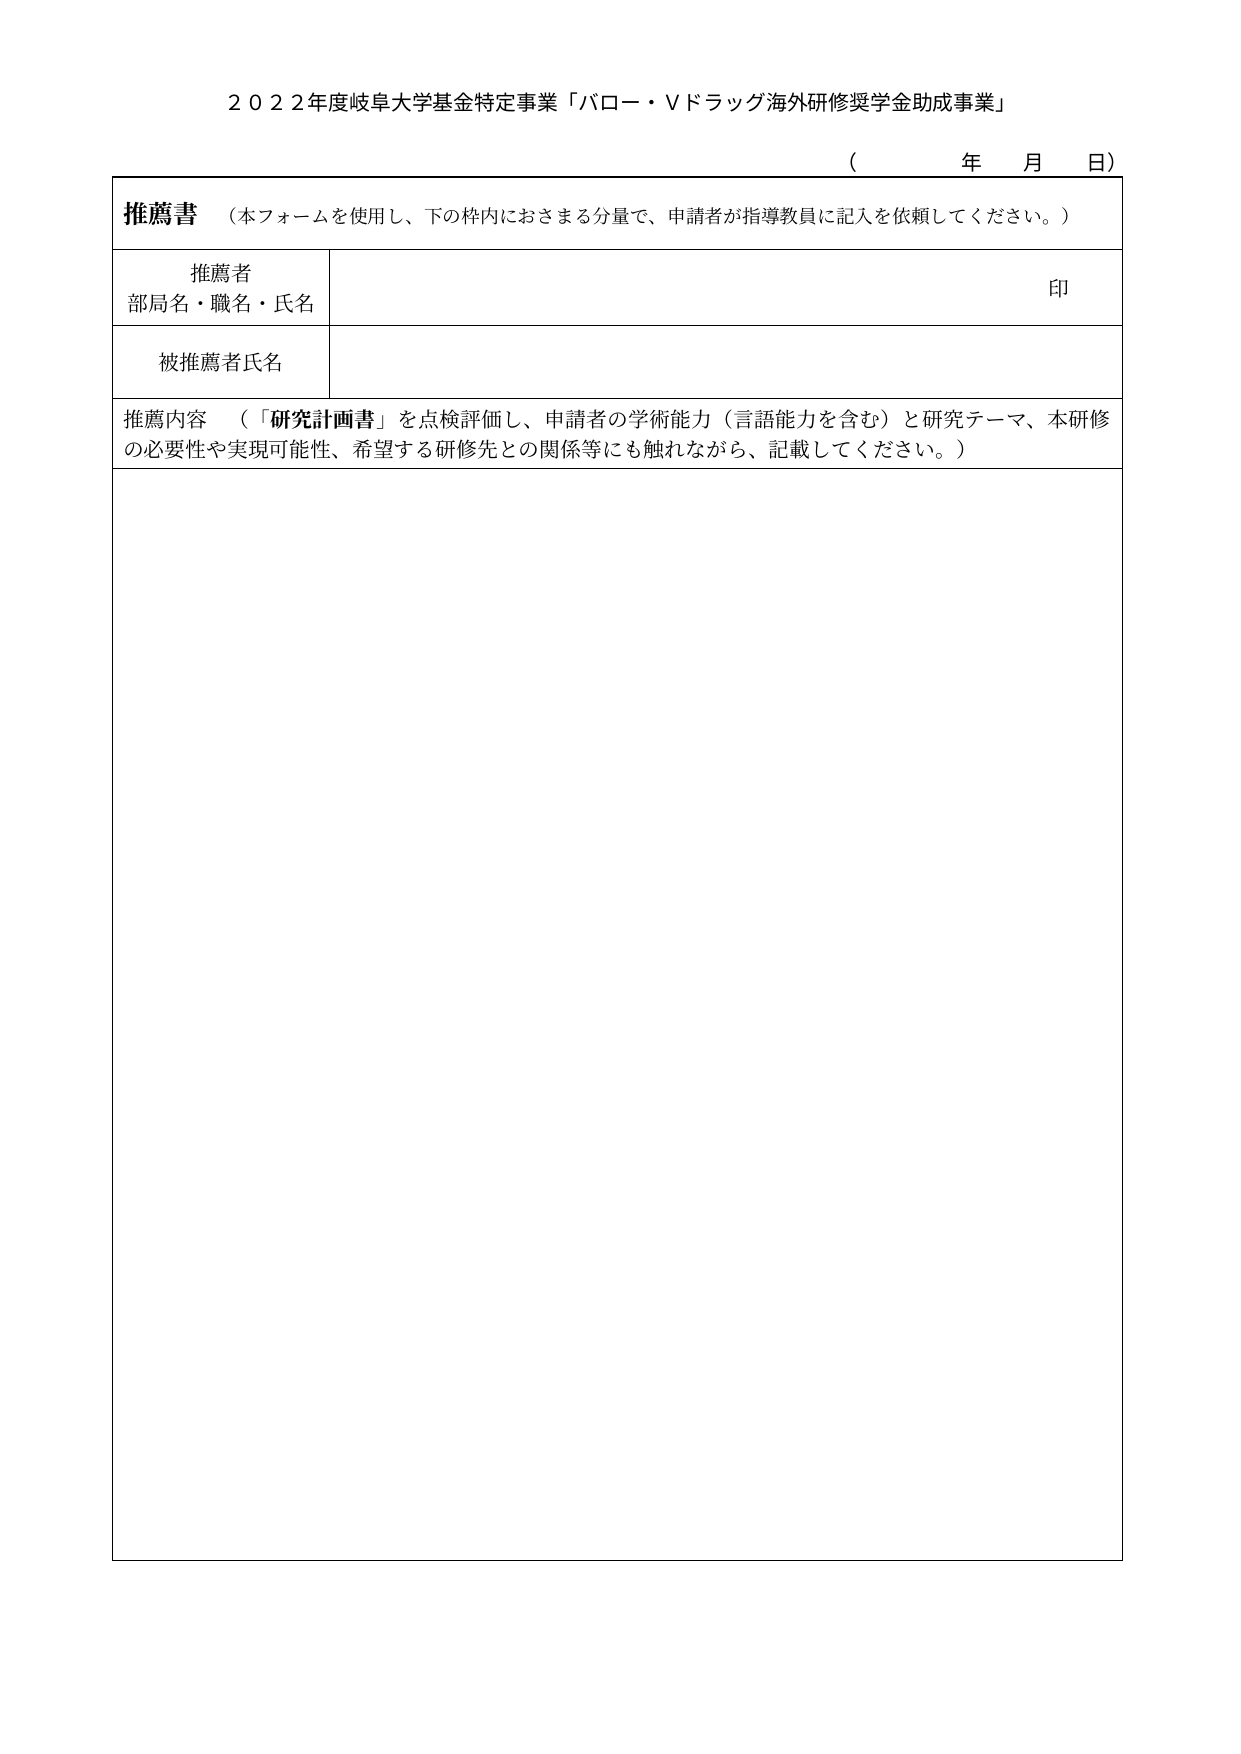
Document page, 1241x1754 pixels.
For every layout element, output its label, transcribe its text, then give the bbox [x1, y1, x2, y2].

table_cell 被推薦者氏名 [113, 326, 329, 398]
table_cell [113, 469, 1122, 1560]
table_header 推薦書 （本フォームを使用し、下の枠内におさまる分量で、申請者が指導教員に記入を依頼してください。） [113, 178, 1122, 249]
table_cell [330, 326, 1122, 398]
table_cell 推薦者 部局名・職名・氏名 [113, 250, 329, 325]
table_cell 印 [330, 250, 1122, 325]
table_cell 推薦内容 （「研究計画書」を点検評価し、申請者の学術能力（言語能力を含む）と研究テーマ、本研修の必要性や実現可能性、希望する研修先との関係等にも触れながら、記載してください。） [113, 399, 1122, 468]
